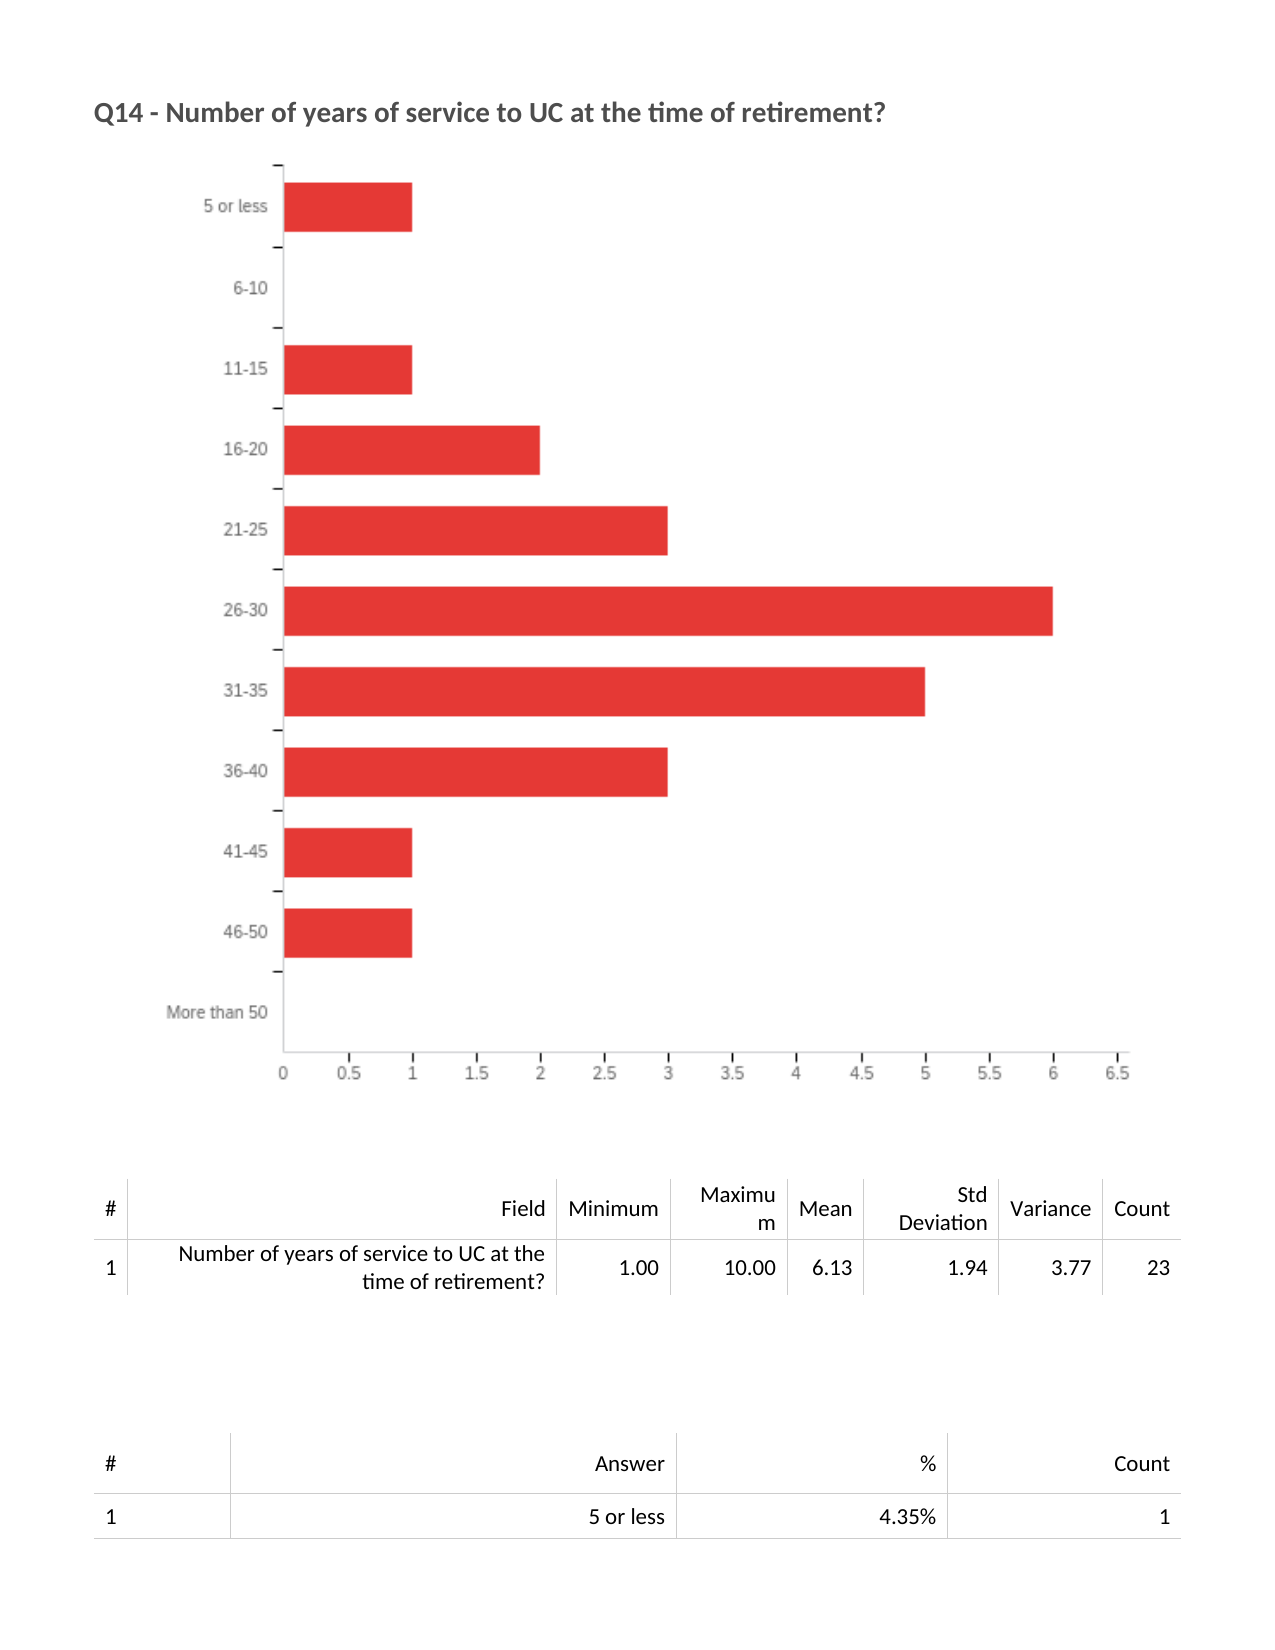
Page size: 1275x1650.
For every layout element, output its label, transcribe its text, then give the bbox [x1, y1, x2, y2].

table_header Count [1103, 1179, 1181, 1238]
table_header Mean [788, 1179, 863, 1238]
table_header # [94, 1433, 230, 1493]
table_cell 1 [948, 1494, 1181, 1538]
table_header Minimum [557, 1179, 670, 1238]
table_cell 6.13 [788, 1240, 863, 1295]
text Q14 - Number of years of service to UC at the time of retirement? [94, 94, 1181, 129]
table_cell 1.00 [557, 1240, 670, 1295]
table_header Variance [999, 1179, 1102, 1238]
picture [93, 155, 1181, 1101]
table_cell 3.77 [999, 1240, 1102, 1295]
table_cell 1 [94, 1494, 230, 1538]
table_cell 1.94 [864, 1240, 998, 1295]
table_header Answer [231, 1433, 676, 1493]
table_header Std Deviation [864, 1179, 998, 1238]
table_header # [94, 1179, 127, 1238]
table_cell 23 [1103, 1240, 1181, 1295]
table_cell Number of years of service to UC at the time of retirement? [128, 1240, 556, 1295]
table_header Maximum [671, 1179, 787, 1238]
table_header % [677, 1433, 947, 1493]
table_cell 4.35% [677, 1494, 947, 1538]
table_cell 1 [94, 1240, 127, 1295]
table_header Field [128, 1179, 556, 1238]
table_cell 5 or less [231, 1494, 676, 1538]
table_cell 10.00 [671, 1240, 787, 1295]
table_header Count [948, 1433, 1181, 1493]
